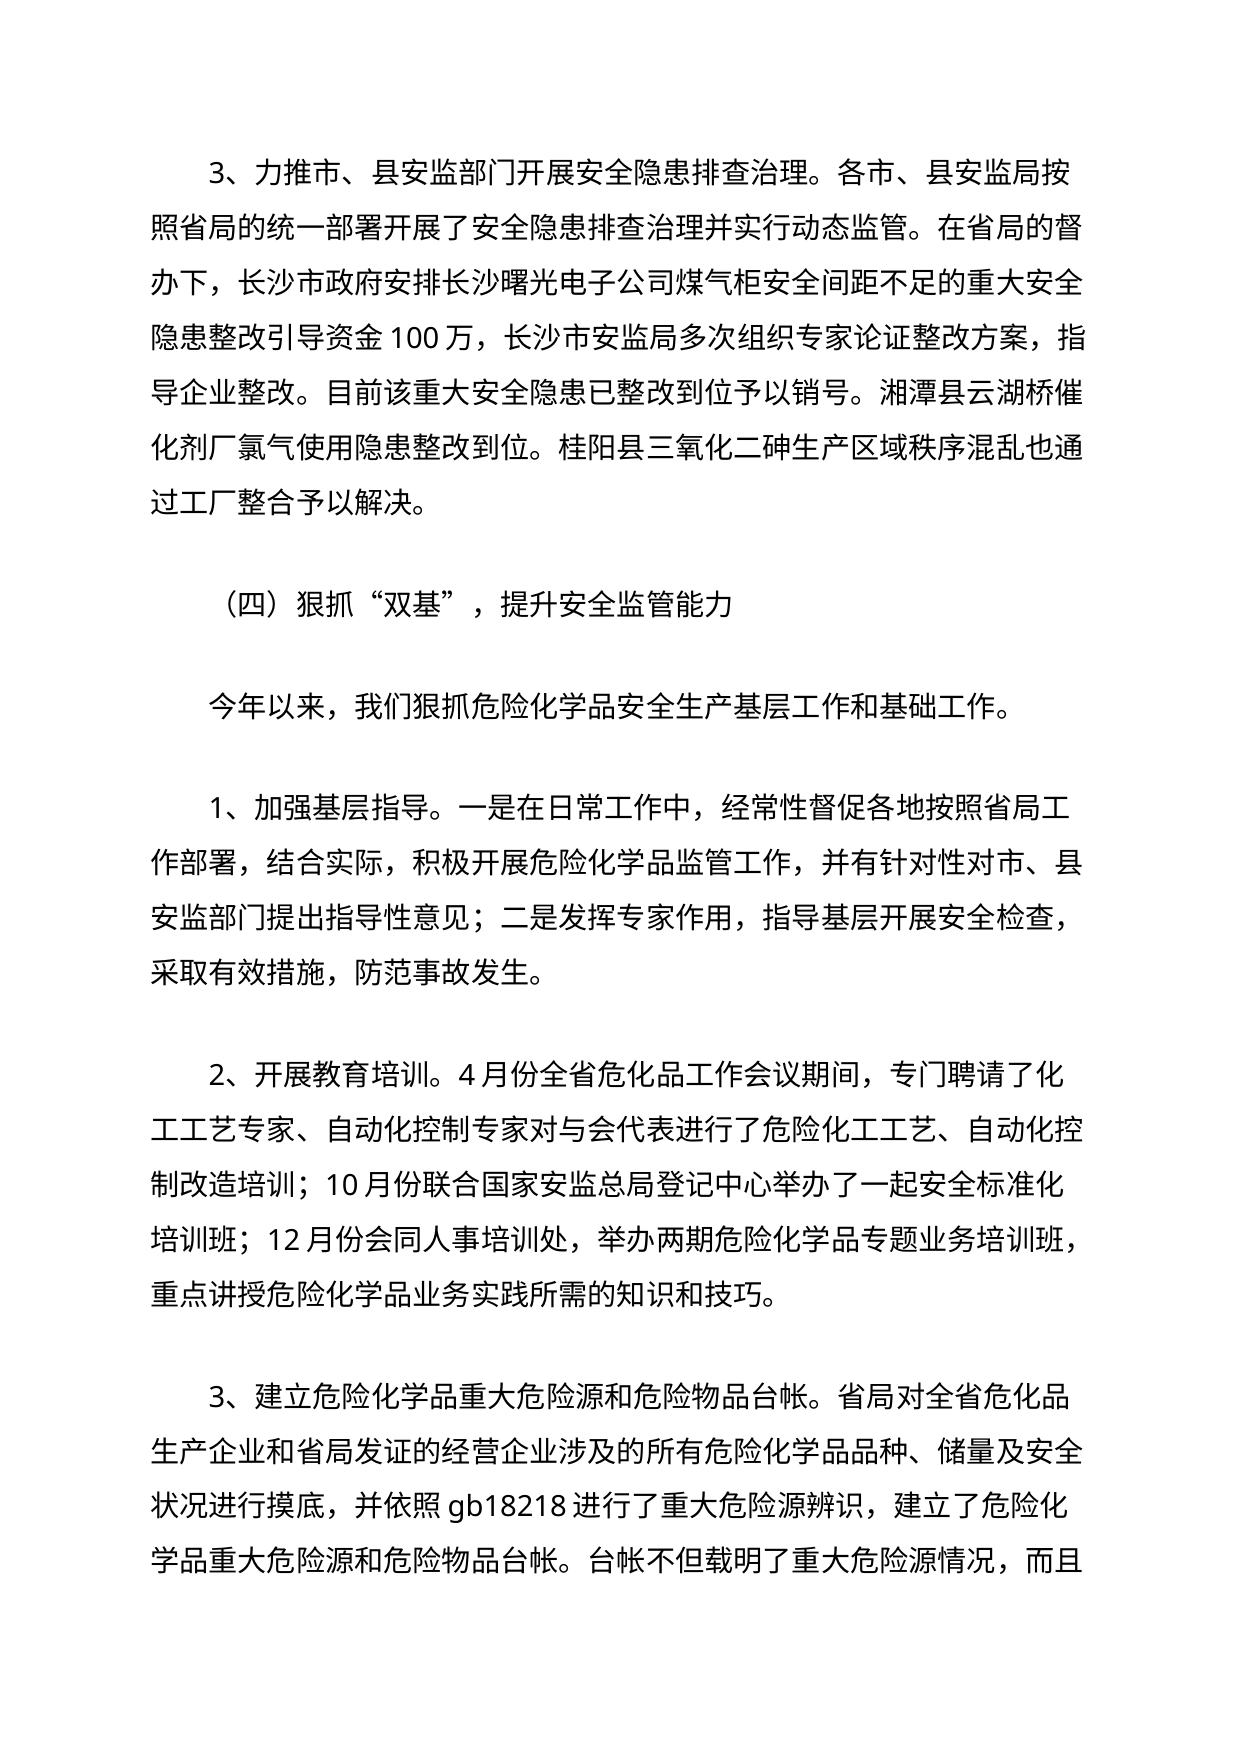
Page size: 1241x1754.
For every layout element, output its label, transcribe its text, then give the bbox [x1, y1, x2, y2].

text （四）狠抓“双基”，提升安全监管能力 [150, 581, 1090, 624]
text 今年以来，我们狠抓危险化学品安全生产基层工作和基础工作。 [150, 683, 1090, 725]
text 3、力推市、县安监部门开展安全隐患排查治理。各市、县安监局按照省局的统一部署开展了安全隐患排查治理并实行动态监管。在省局的督办下，长沙市政府安排长沙曙光电子公司煤气柜安全间距不足的重大安全隐患整改引导资金100万，长沙市安监局多次组织专家论证整改方案，指导企业整改。目前该重大安全隐患已整改到位予以销号。湘潭县云湖桥催化剂厂氯气使用隐患整改到位。桂阳县三氧化二砷生产区域秩序混乱也通过工厂整合予以解决。 [150, 150, 1090, 522]
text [150, 1373, 1090, 1580]
text 1、加强基层指导。一是在日常工作中，经常性督促各地按照省局工作部署，结合实际，积极开展危险化学品监管工作，并有针对性对市、县安监部门提出指导性意见；二是发挥专家作用，指导基层开展安全检查，采取有效措施，防范事故发生。 [150, 785, 1090, 992]
text 2、开展教育培训。4月份全省危化品工作会议期间，专门聘请了化工工艺专家、自动化控制专家对与会代表进行了危险化工工艺、自动化控制改造培训；10月份联合国家安监总局登记中心举办了一起安全标准化培训班；12月份会同人事培训处，举办两期危险化学品专题业务培训班，重点讲授危险化学品业务实践所需的知识和技巧。 [150, 1051, 1090, 1314]
